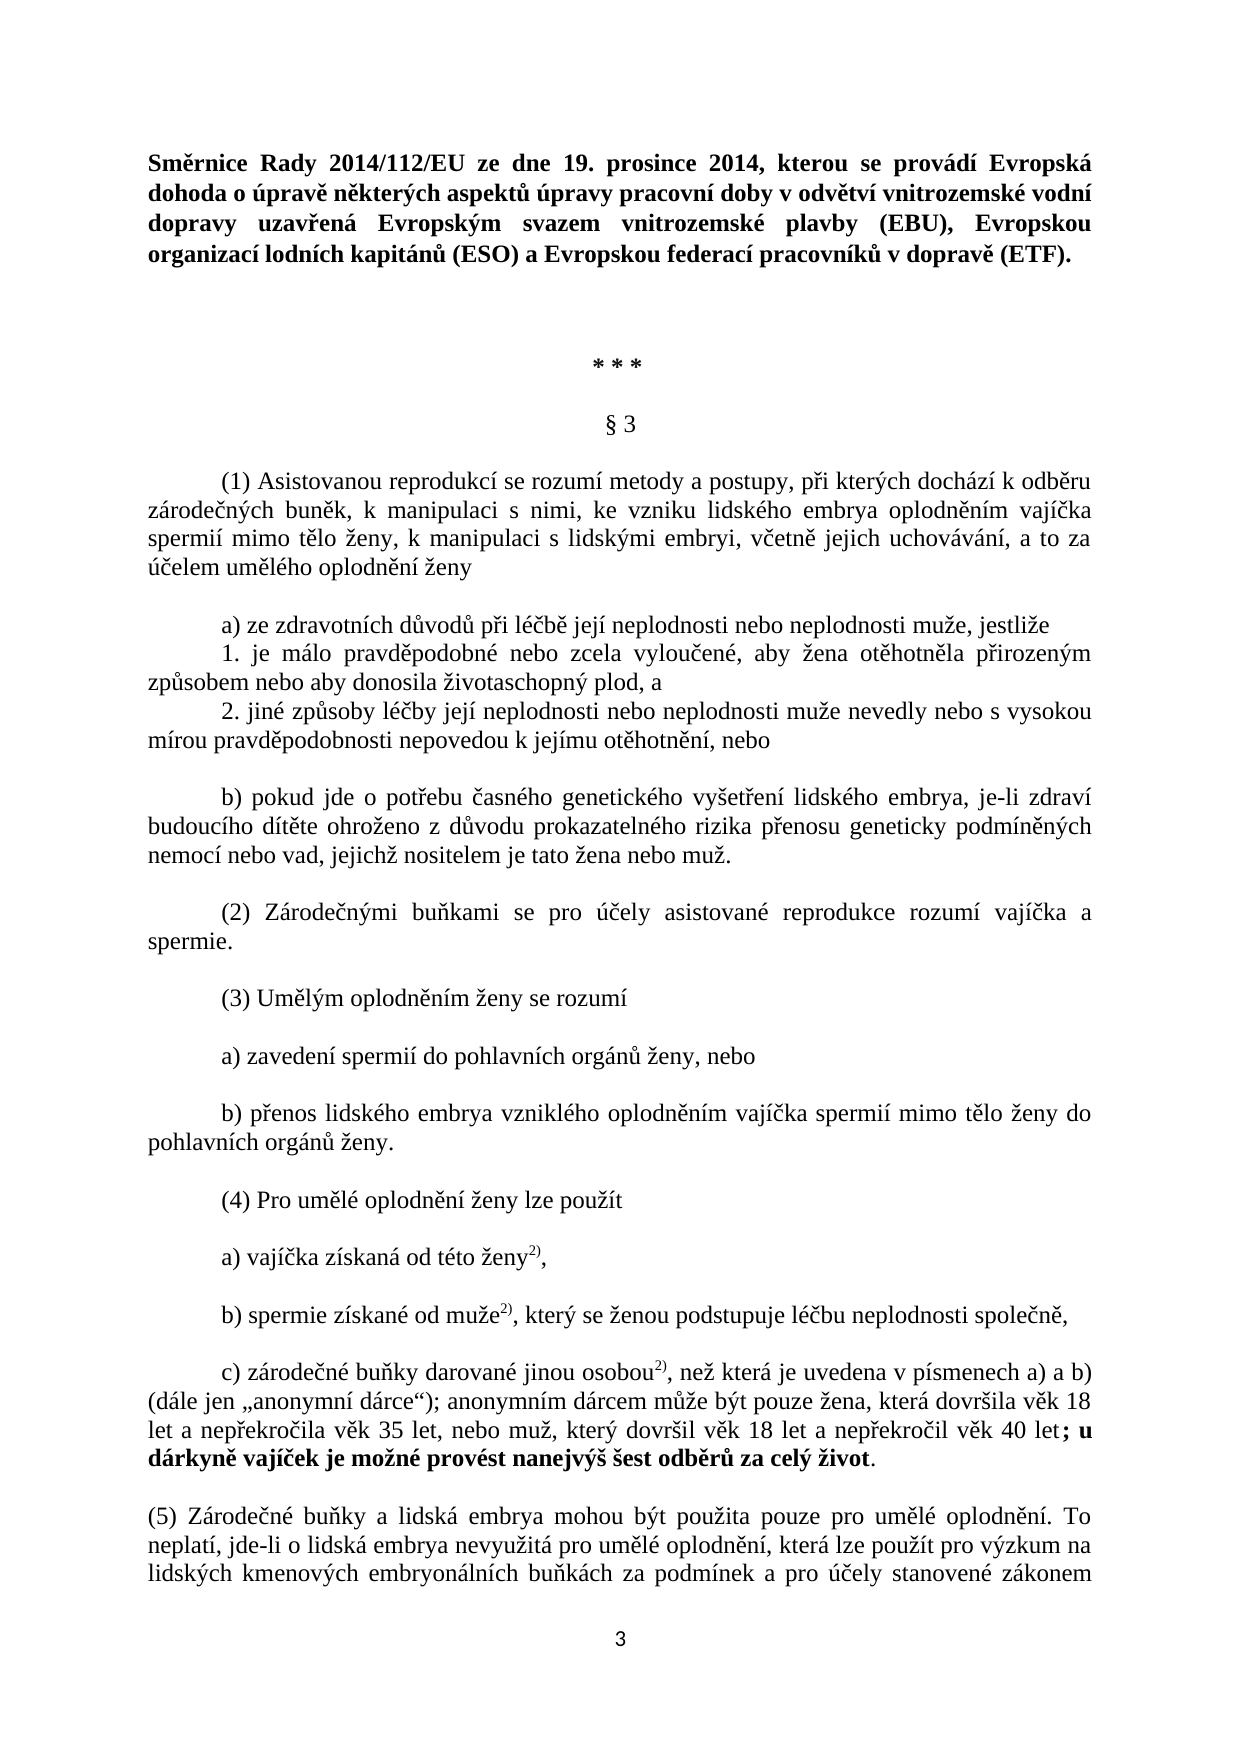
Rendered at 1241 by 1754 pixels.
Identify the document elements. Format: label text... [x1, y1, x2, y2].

text 1. je málo pravděpodobné nebo zcela vyloučené, aby žena otěhotněla přirozeným způsobem nebo aby donosila životaschopný plod, a [148, 638, 1093, 696]
text a) zavedení spermií do pohlavních orgánů ženy, nebo [148, 1041, 1093, 1070]
text a) vajíčka získaná od této ženy2), [148, 1242, 1093, 1271]
text b) přenos lidského embrya vzniklého oplodněním vajíčka spermií mimo tělo ženy do pohlavních orgánů ženy. [148, 1098, 1093, 1156]
text a) ze zdravotních důvodů při léčbě její neplodnosti nebo neplodnosti muže, jestliže [148, 610, 1093, 638]
text 2. jiné způsoby léčby její neplodnosti nebo neplodnosti muže nevedly nebo s vysokou mírou pravděpodobnosti nepovedou k jejímu otěhotnění, nebo [148, 696, 1093, 753]
text * * * [148, 352, 1093, 381]
text (2) Zárodečnými buňkami se pro účely asistované reprodukce rozumí vajíčka a spermie. [148, 897, 1093, 955]
text b) pokud jde o potřebu časného genetického vyšetření lidského embrya, je-li zdraví budoucího dítěte ohroženo z důvodu prokazatelného rizika přenosu geneticky podmíněných nemocí nebo vad, jejichž nositelem je tato žena nebo muž. [148, 782, 1093, 868]
text Směrnice Rady 2014/112/EU ze dne 19. prosince 2014, kterou se provádí Evropská dohoda o úpravě některých aspektů úpravy pracovní doby v odvětví vnitrozemské vodní dopravy uzavřená Evropským svazem vnitrozemské plavby (EBU), Evropskou organizací lodních kapitánů (ESO) a Evropskou federací pracovníků v dopravě (ETF). [148, 148, 1093, 268]
text (4) Pro umělé oplodnění ženy lze použít [148, 1185, 1093, 1213]
text § 3 [148, 409, 1093, 438]
text b) spermie získané od muže2), který se ženou podstupuje léčbu neplodnosti společně, [148, 1300, 1093, 1328]
text (1) Asistovanou reprodukcí se rozumí metody a postupy, při kterých dochází k odběru zárodečných buněk, k manipulaci s nimi, ke vzniku lidského embrya oplodněním vajíčka spermií mimo tělo ženy, k manipulaci s lidskými embryi, včetně jejich uchovávání, a to za účelem umělého oplodnění ženy [148, 466, 1093, 581]
text c) zárodečné buňky darované jinou osobou2), než která je uvedena v písmenech a) a b) (dále jen „anonymní dárce“); anonymním dárcem může být pouze žena, která dovršila věk 18 let a nepřekročila věk 35 let, nebo muž, který dovršil věk 18 let a nepřekročil věk 40 let; u dárkyně vajíček je možné provést nanejvýš šest odběrů za celý život. [148, 1357, 1093, 1472]
text (3) Umělým oplodněním ženy se rozumí [148, 983, 1093, 1012]
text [148, 1501, 1093, 1587]
